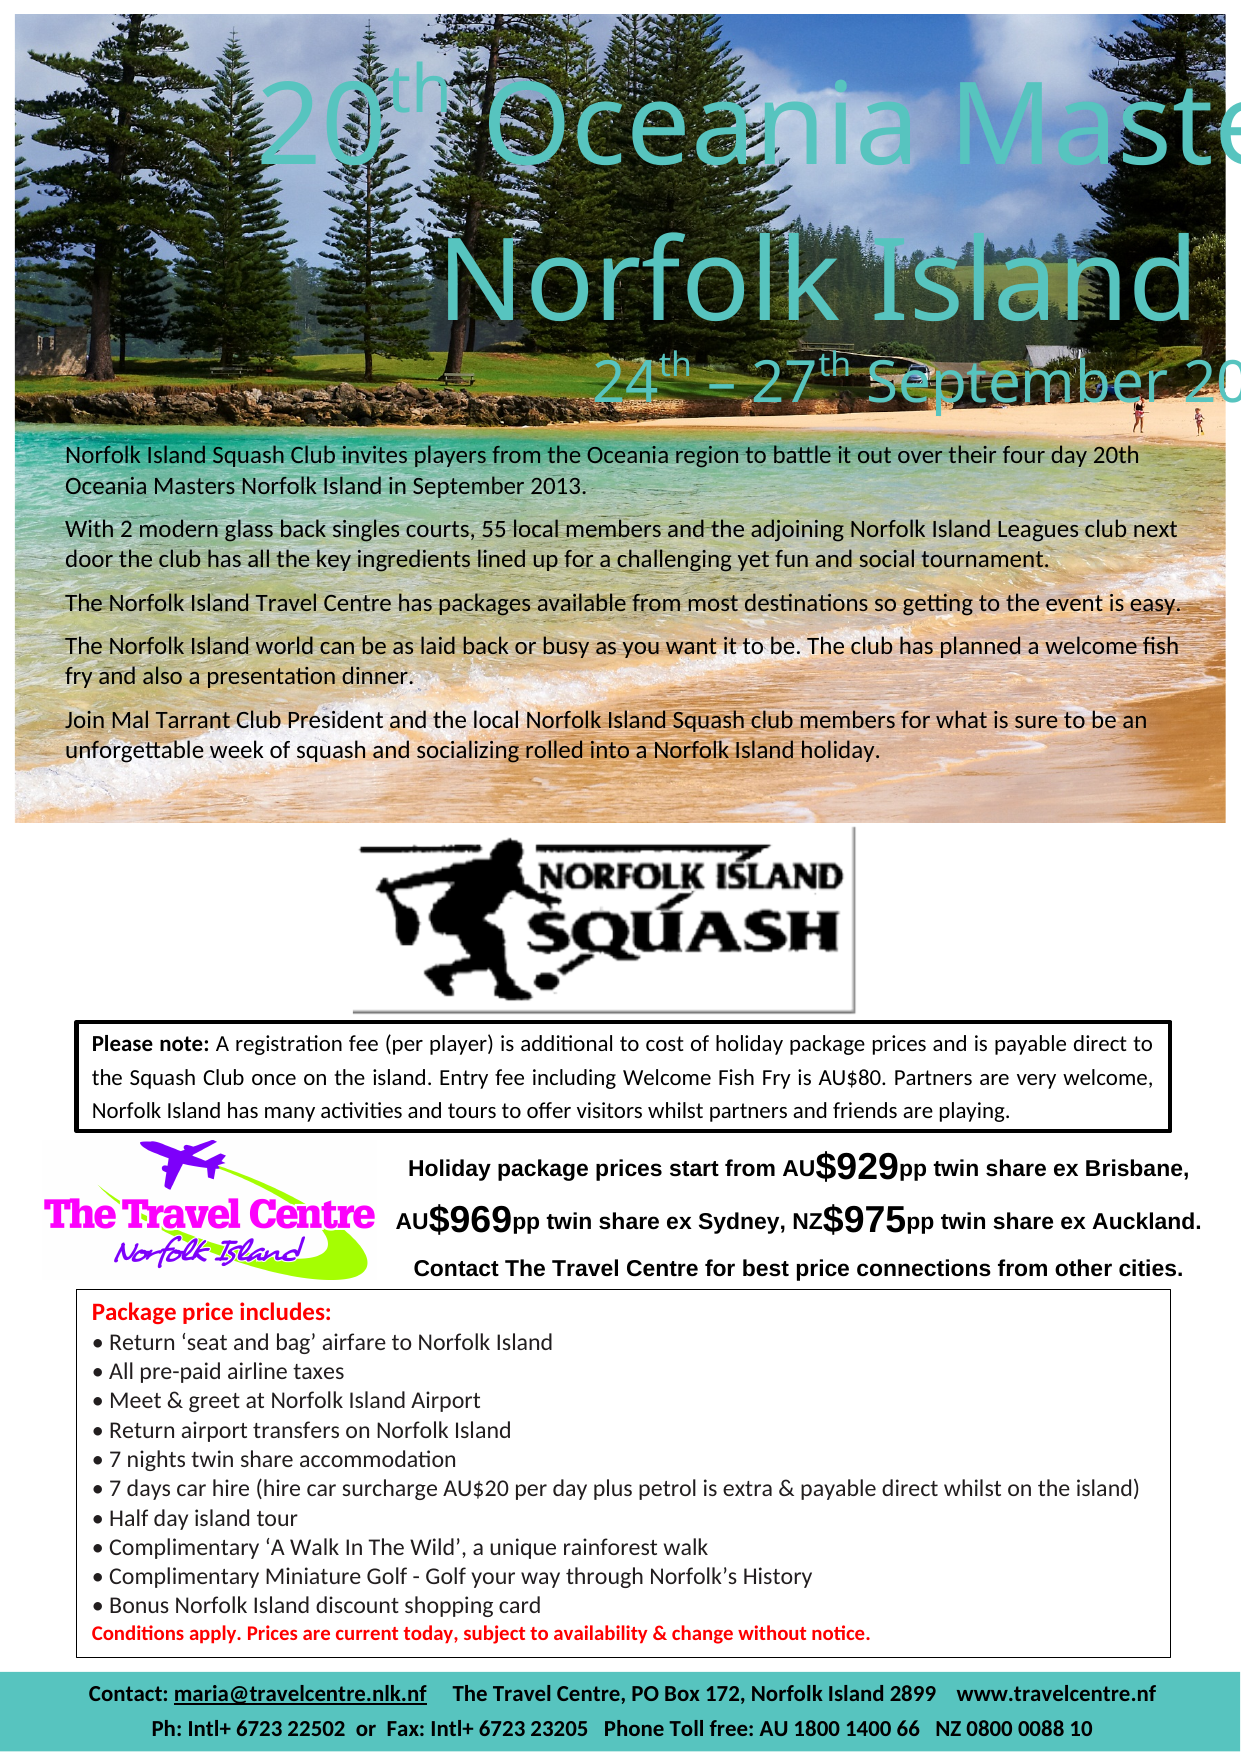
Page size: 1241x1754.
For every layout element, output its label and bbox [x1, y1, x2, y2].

picture [352, 825, 863, 1019]
picture [42, 1140, 377, 1280]
picture [14, 14, 1226, 823]
